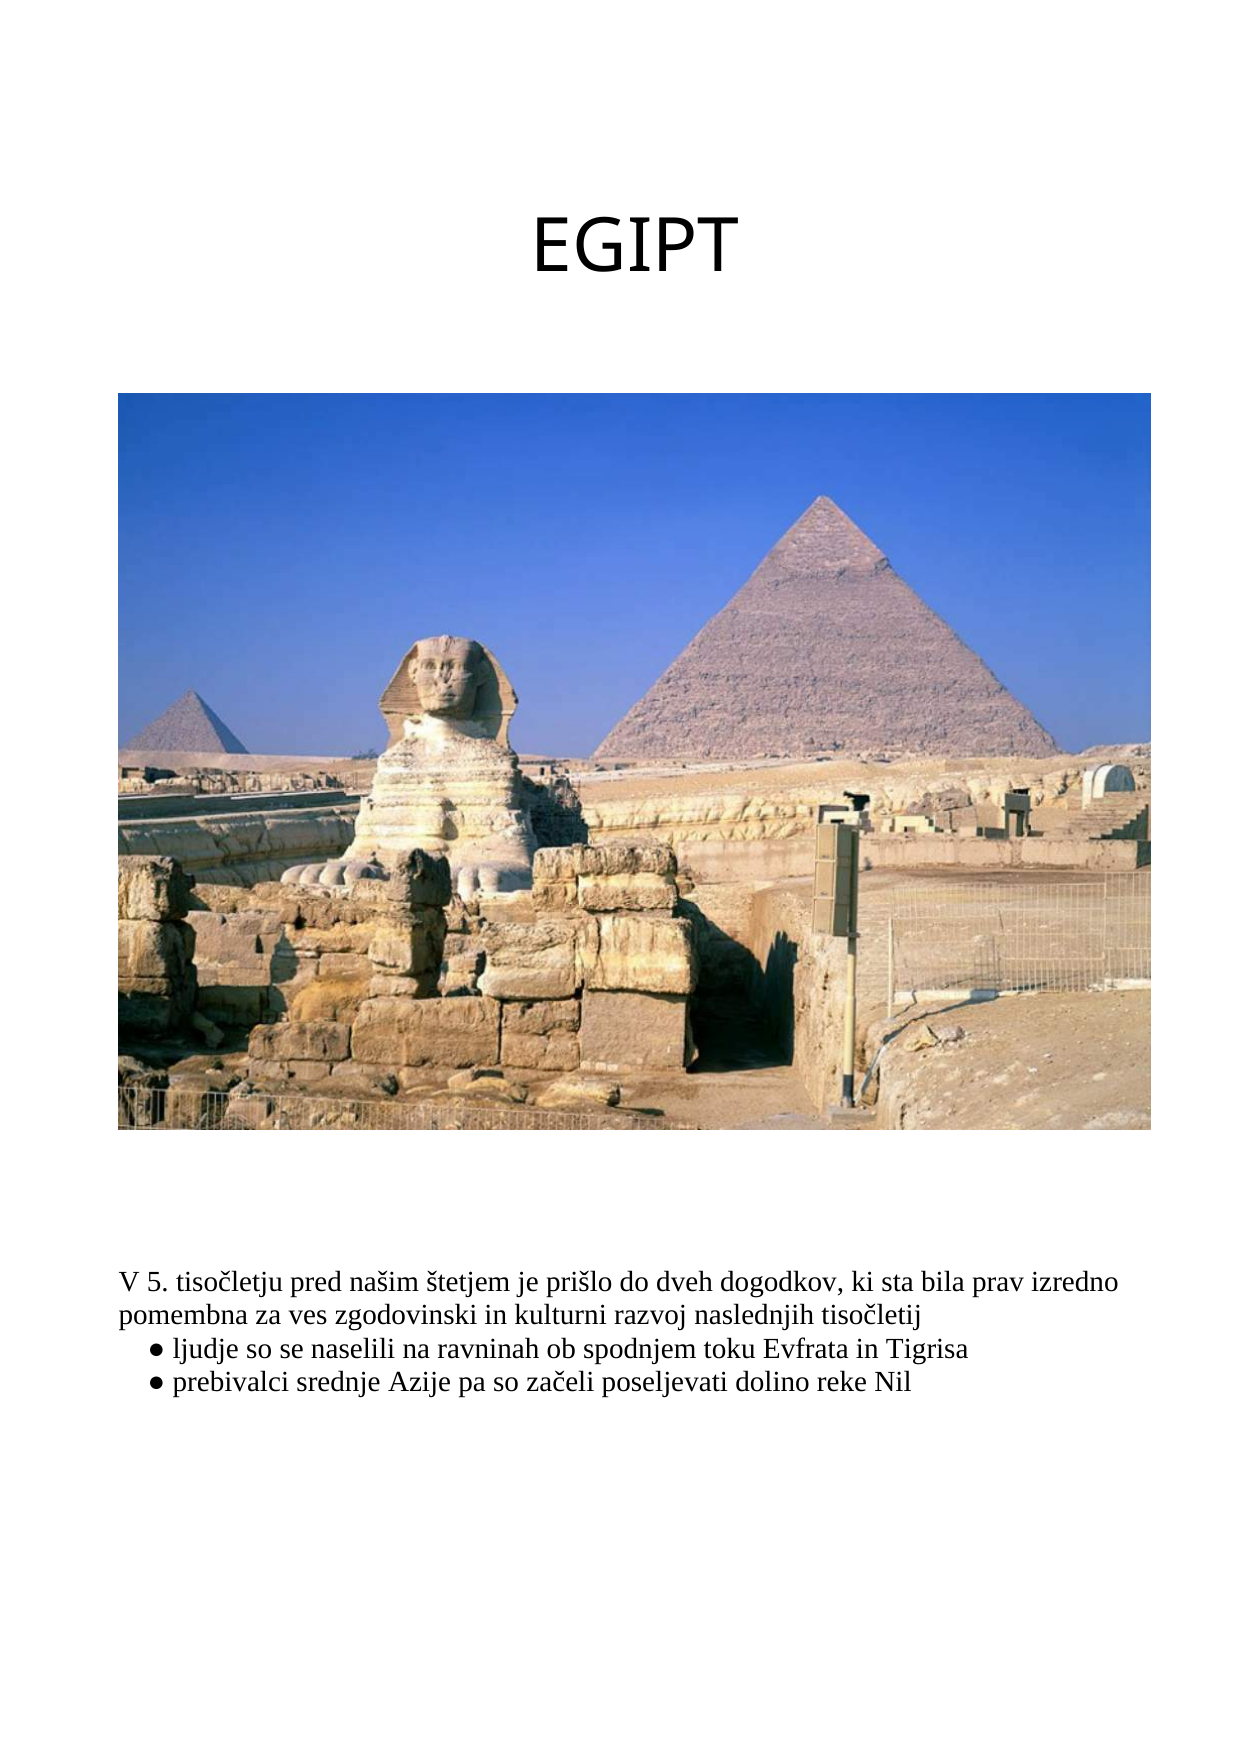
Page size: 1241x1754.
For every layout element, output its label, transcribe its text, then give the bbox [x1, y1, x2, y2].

text ● prebivalci srednje Azije pa so začeli poseljevati dolino reke Nil [118, 1364, 1152, 1398]
text ● ljudje so se naselili na ravninah ob spodnjem toku Evfrata in Tigrisa [118, 1331, 1152, 1364]
text V 5. tisočletju pred našim štetjem je prišlo do dveh dogodkov, ki sta bila prav izredno pomembna za ves zgodovinski in kulturni razvoj naslednjih tisočletij [118, 1264, 1152, 1331]
picture [118, 393, 1151, 1130]
text EGIPT [118, 191, 1152, 293]
